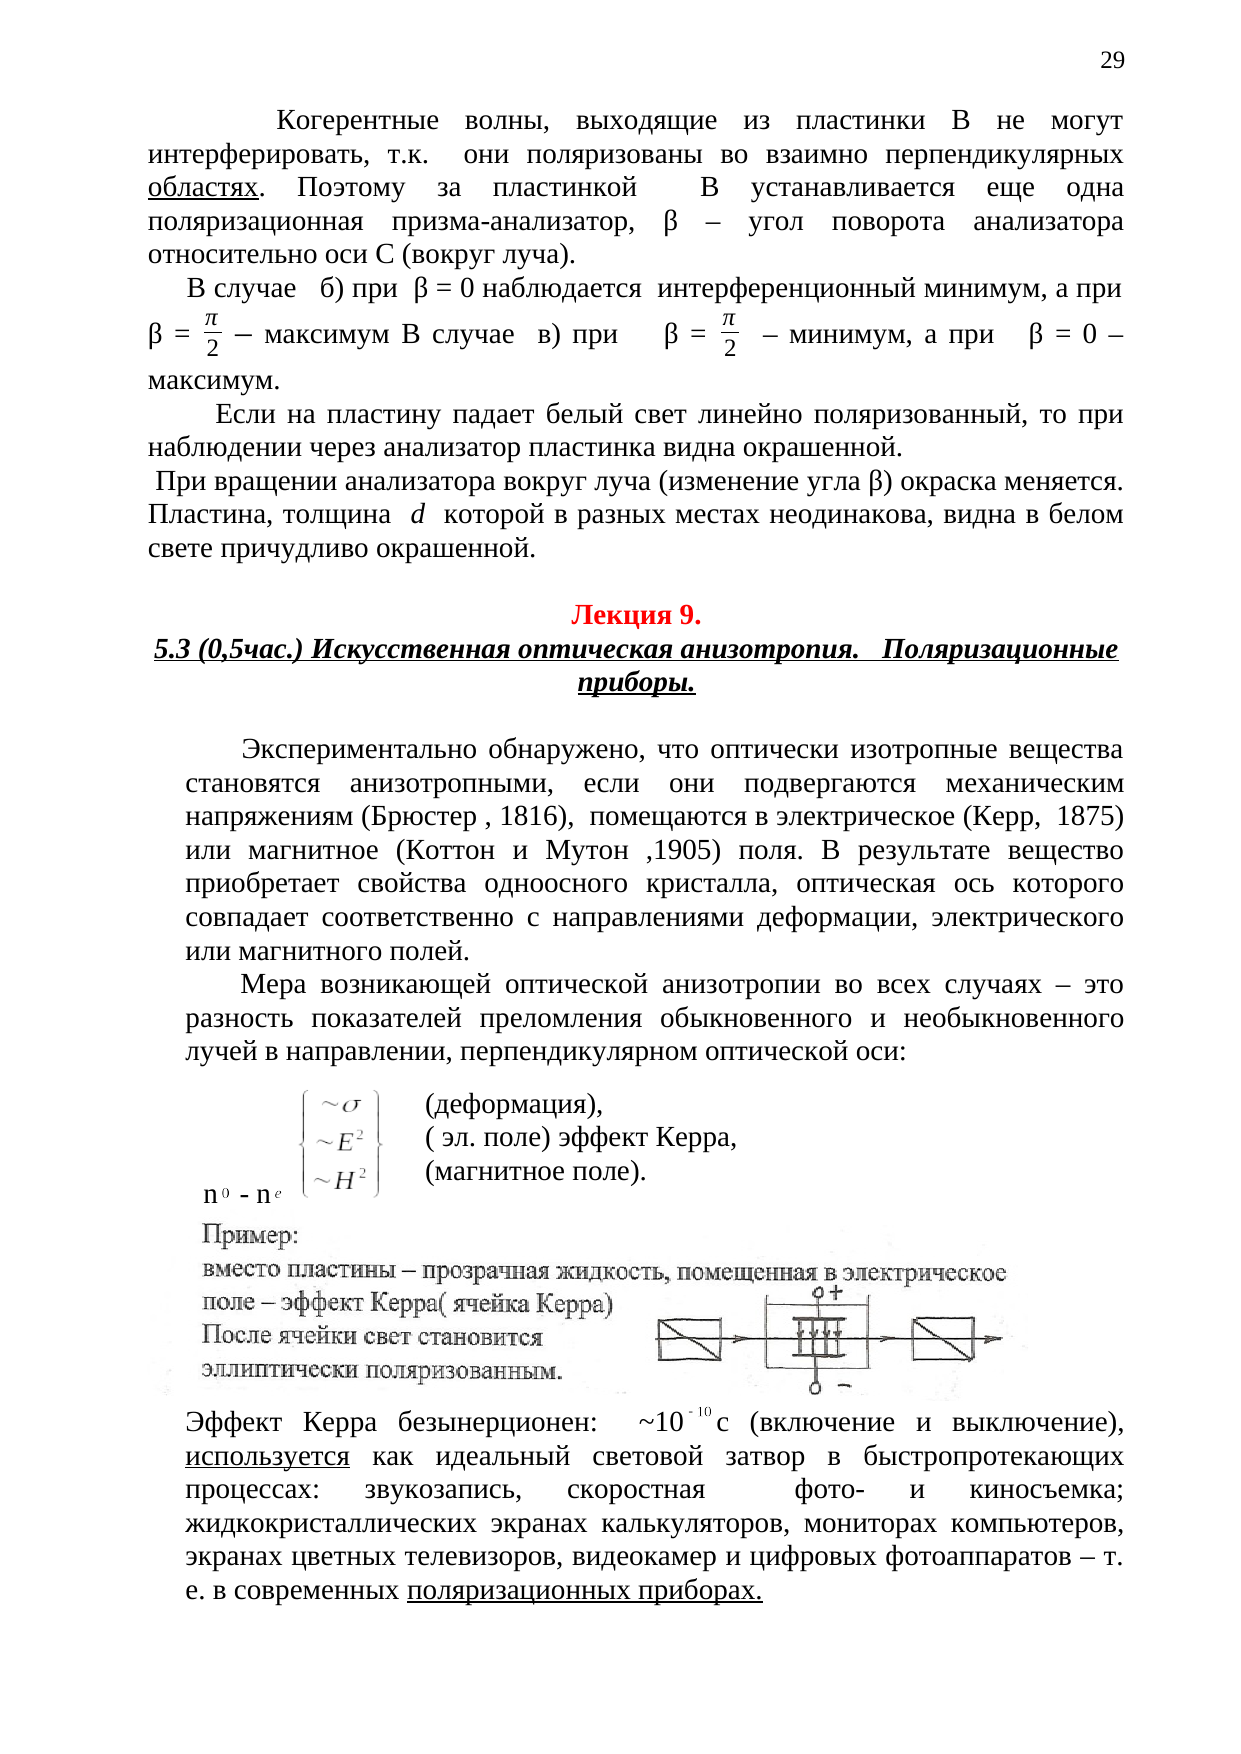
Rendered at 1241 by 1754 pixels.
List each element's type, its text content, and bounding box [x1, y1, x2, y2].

text Мера возникающей оптической анизотропии во всех случаях – это разность показателей преломления обыкновенного и необыкновенного лучей в направлении, перпендикулярном оптической оси: [185, 966, 1125, 1067]
text Лекция 9. [148, 597, 1125, 631]
text 5.3 (0,5час.) Искусственная оптическая анизотропия. Поляризационные приборы. [148, 631, 1125, 698]
table_cell ( эл. поле) эффект Керра, [414, 1120, 1078, 1153]
text Экспериментально обнаружено, что оптически изотропные вещества становятся анизотропными, если они подвергаются механическим напряжениям (Брюстер , 1816), помещаются в электрическое (Керр, 1875) или магнитное (Коттон и Мутон ,1905) поля. В результате вещество приобретает свойства одноосного кристалла, оптическая ось которого совпадает соответственно с направлениями деформации, электрического или магнитного полей. [185, 731, 1125, 966]
picture [147, 1209, 1029, 1401]
text Если на пластину падает белый свет линейно поляризованный, то при наблюдении через анализатор пластинка видна окрашенной. [148, 396, 1125, 463]
table_header (деформация), [414, 1086, 1078, 1119]
text В случае б) при β = 0 наблюдается интерференционный минимум, а при β = – максимум В случае в) при β = – минимум, а при β = 0 – максимум. [148, 270, 1125, 396]
table_cell (магнитное поле). [414, 1153, 1078, 1210]
text Эффект Керра безынерционен: ~10с (включение и выключение), используется как идеальный световой затвор в быстропротекающих процессах: звукозапись, скоростная фото- и киносъемка; жидкокристаллических экранах калькуляторов, мониторах компьютеров, экранах цветных телевизоров, видеокамер и цифровых фотоаппаратов – т. е. в современных поляризационных приборах. [185, 1400, 1125, 1605]
table_header n - n [177, 1086, 413, 1210]
text Когерентные волны, выходящие из пластинки В не могут интерферировать, т.к. они поляризованы во взаимно перпендикулярных областях. Поэтому за пластинкой В устанавливается еще одна поляризационная призма-анализатор, β – угол поворота анализатора относительно оси С (вокруг луча). [148, 102, 1125, 270]
text При вращении анализатора вокруг луча (изменение угла β) окраска меняется. Пластина, толщина d которой в разных местах неодинакова, видна в белом свете причудливо окрашенной. [148, 463, 1125, 564]
